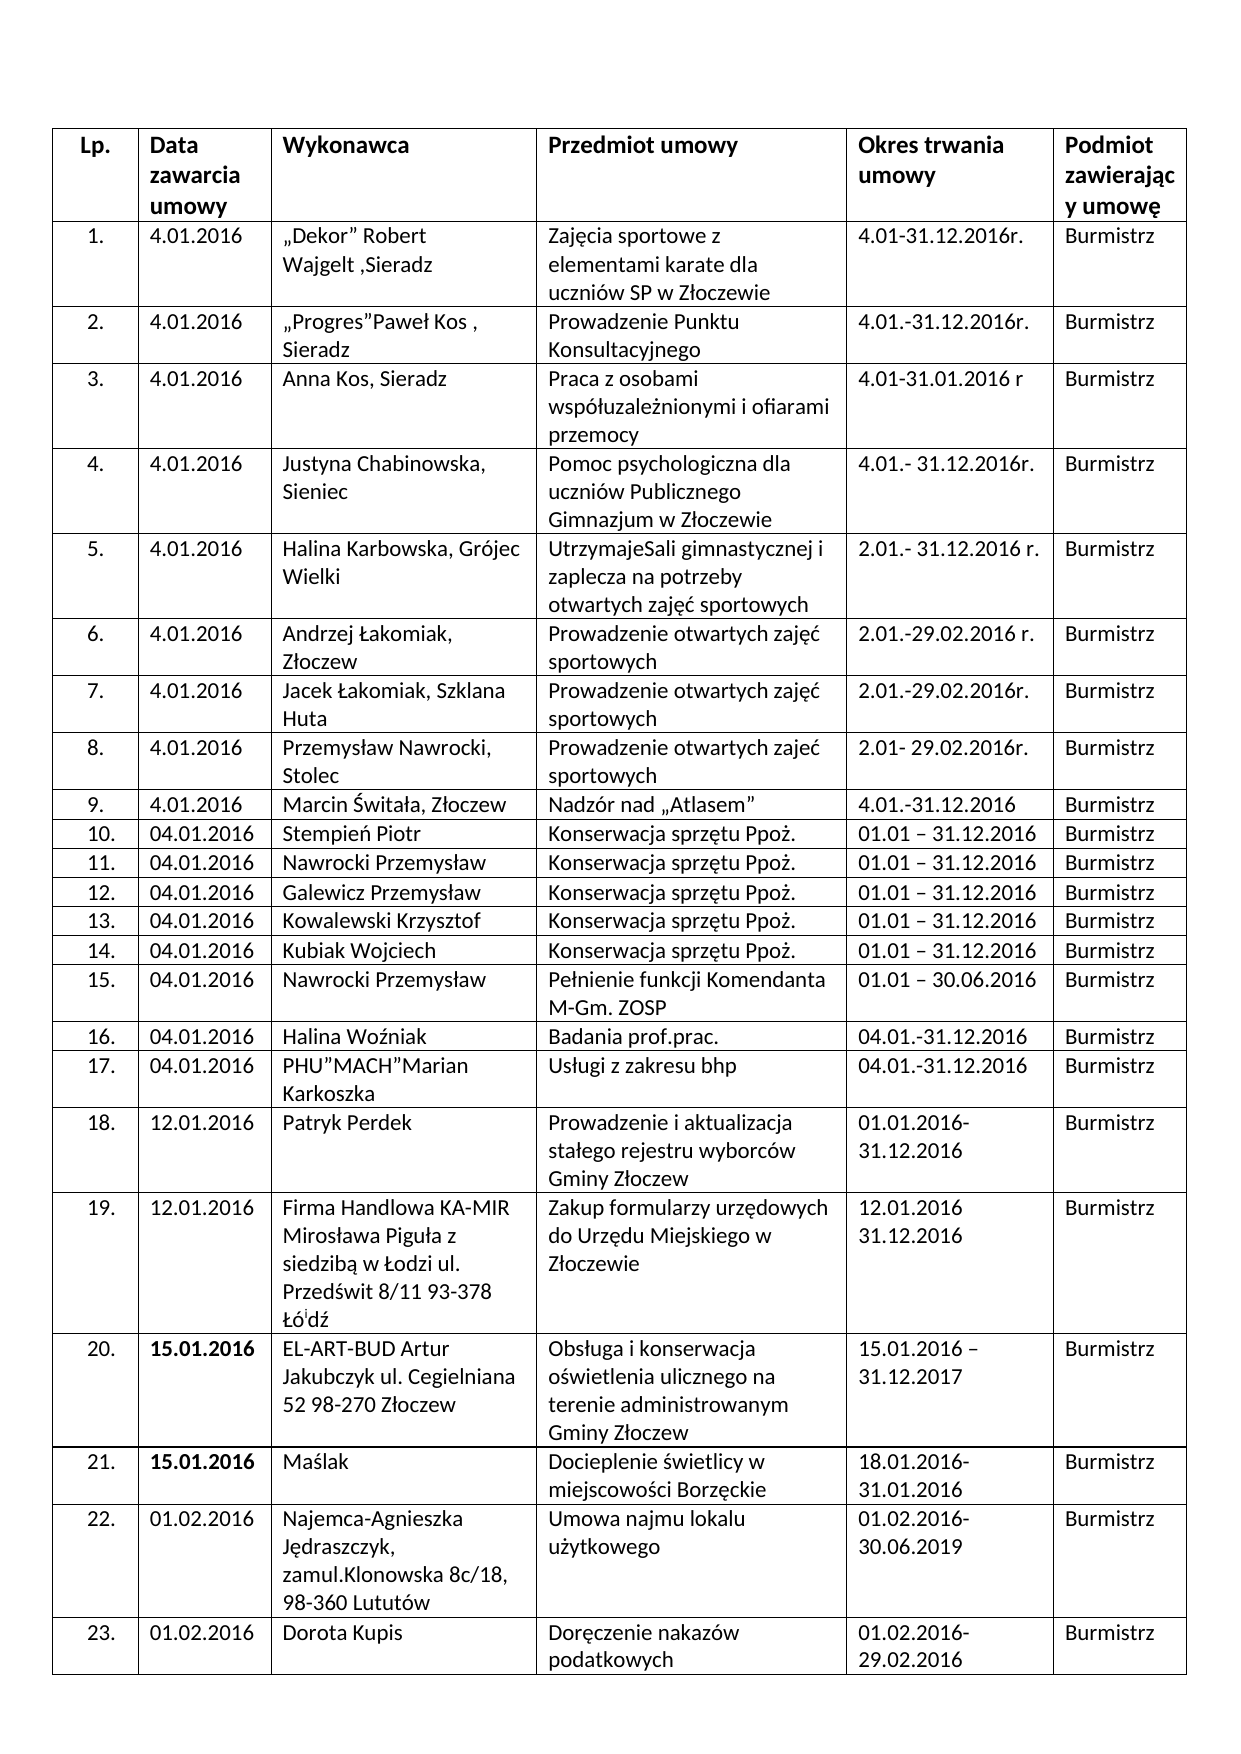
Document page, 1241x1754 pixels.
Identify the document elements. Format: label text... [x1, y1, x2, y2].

table_cell Dorota Kupis [272, 1618, 536, 1674]
table_cell 15.01.2016 [139, 1334, 271, 1446]
table_cell [53, 534, 138, 618]
table_cell Prowadzenie Punktu Konsultacyjnego [537, 307, 846, 363]
table_cell [53, 733, 138, 789]
table_cell Burmistrz [1054, 820, 1186, 847]
table_cell Maślak [272, 1448, 536, 1503]
table_cell 4.01.2016 [139, 364, 271, 448]
table_cell 2.01.-29.02.2016r. [847, 676, 1053, 732]
table_cell 4.01.2016 [139, 790, 271, 818]
table_cell 04.01.2016 [139, 878, 271, 906]
table_cell Burmistrz [1054, 1193, 1186, 1333]
table_cell Kowalewski Krzysztof [272, 907, 536, 935]
table_cell 01.01 – 30.06.2016 [847, 965, 1053, 1021]
table_cell 01.01 – 31.12.2016 [847, 849, 1053, 877]
table_cell 01.01 – 31.12.2016 [847, 907, 1053, 935]
table_cell 4.01-31.12.2016r. [847, 222, 1053, 306]
table_cell 01.02.2016 [139, 1618, 271, 1674]
table_cell Burmistrz [1054, 1448, 1186, 1503]
table_cell 04.01.2016 [139, 1022, 271, 1050]
table_cell Konserwacja sprzętu Ppoż. [537, 820, 846, 847]
table_cell [53, 790, 138, 818]
table_cell Badania prof.prac. [537, 1022, 846, 1050]
table_cell 4.01.2016 [139, 619, 271, 675]
table_cell UtrzymajeSali gimnastycznej i zaplecza na potrzeby otwartych zajęć sportowych [537, 534, 846, 618]
table_cell 4.01.2016 [139, 733, 271, 789]
table_cell 12.01.2016 [139, 1193, 271, 1333]
table_cell Burmistrz [1054, 1505, 1186, 1617]
table_header Wykonawca [272, 129, 536, 221]
table_cell 2.01.-29.02.2016 r. [847, 619, 1053, 675]
table_cell „Progres”Paweł Kos , Sieradz [272, 307, 536, 363]
table_cell 04.01.2016 [139, 1051, 271, 1107]
table_cell EL-ART-BUD Artur Jakubczyk ul. Cegielniana 52 98-270 Złoczew [272, 1334, 536, 1446]
table_cell Burmistrz [1054, 619, 1186, 675]
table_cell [537, 1618, 846, 1674]
table_cell Prowadzenie otwartych zajęć sportowych [537, 619, 846, 675]
table_cell Burmistrz [1054, 907, 1186, 935]
table_cell Burmistrz [1054, 364, 1186, 448]
table_cell [53, 1108, 138, 1192]
table_cell 01.02.2016-30.06.2019 [847, 1505, 1053, 1617]
table_cell [53, 1193, 138, 1333]
table_cell Nadzór nad „Atlasem” [537, 790, 846, 818]
table_header Data zawarcia umowy [139, 129, 271, 221]
table_cell [53, 1334, 138, 1446]
table_cell Firma Handlowa KA-MIR Mirosława Piguła z siedzibą w Łodzi ul. Przedświt 8/11 93-378 Łódź [272, 1193, 536, 1333]
table_cell 01.01 – 31.12.2016 [847, 820, 1053, 847]
table_cell 12.01.2016 [139, 1108, 271, 1192]
table_cell Andrzej Łakomiak, Złoczew [272, 619, 536, 675]
table_cell [53, 1505, 138, 1617]
table_cell Zakup formularzy urzędowych do Urzędu Miejskiego w Złoczewie [537, 1193, 846, 1333]
table_cell Burmistrz [1054, 965, 1186, 1021]
table_cell Burmistrz [1054, 676, 1186, 732]
table_cell 04.01.2016 [139, 936, 271, 964]
table_cell [53, 1618, 138, 1674]
table_cell Usługi z zakresu bhp [537, 1051, 846, 1107]
table_cell 4.01.2016 [139, 449, 271, 533]
table_cell [53, 936, 138, 964]
table_cell 01.02.2016 [139, 1505, 271, 1617]
table_cell Burmistrz [1054, 1108, 1186, 1192]
table_cell [53, 965, 138, 1021]
table_cell Konserwacja sprzętu Ppoż. [537, 907, 846, 935]
table_cell Burmistrz [1054, 1022, 1186, 1050]
table_cell Pełnienie funkcji Komendanta M-Gm. ZOSP [537, 965, 846, 1021]
table_cell 4.01.2016 [139, 307, 271, 363]
table_cell 4.01-31.01.2016 r [847, 364, 1053, 448]
table_cell Burmistrz [1054, 1334, 1186, 1446]
table_header Lp. [53, 129, 138, 221]
table_cell 04.01.2016 [139, 820, 271, 847]
table_cell 04.01.-31.12.2016 [847, 1022, 1053, 1050]
table_cell [53, 619, 138, 675]
table_cell 01.01 – 31.12.2016 [847, 878, 1053, 906]
table_cell Konserwacja sprzętu Ppoż. [537, 849, 846, 877]
table_cell Burmistrz [1054, 449, 1186, 533]
table_cell Konserwacja sprzętu Ppoż. [537, 936, 846, 964]
table_cell Burmistrz [1054, 936, 1186, 964]
table_cell Prowadzenie i aktualizacja stałego rejestru wyborców Gminy Złoczew [537, 1108, 846, 1192]
table_cell Jacek Łakomiak, Szklana Huta [272, 676, 536, 732]
table_cell Obsługa i konserwacja oświetlenia ulicznego na terenie administrowanym Gminy Złoczew [537, 1334, 846, 1446]
table_cell Stempień Piotr [272, 820, 536, 847]
table_cell Pomoc psychologiczna dla uczniów Publicznego Gimnazjum w Złoczewie [537, 449, 846, 533]
table_cell [53, 676, 138, 732]
table_cell [53, 878, 138, 906]
table_cell 4.01.2016 [139, 676, 271, 732]
table_cell [53, 849, 138, 877]
table_cell Konserwacja sprzętu Ppoż. [537, 878, 846, 906]
table_cell Najemca-Agnieszka Jędraszczyk, zamul.Klonowska 8c/18, 98-360 Lututów [272, 1505, 536, 1617]
table_cell Docieplenie świetlicy w miejscowości Borzęckie [537, 1448, 846, 1503]
table_cell Zajęcia sportowe z elementami karate dla uczniów SP w Złoczewie [537, 222, 846, 306]
table_cell 2.01- 29.02.2016r. [847, 733, 1053, 789]
table_cell [53, 820, 138, 847]
table_cell 2.01.- 31.12.2016 r. [847, 534, 1053, 618]
table_cell 18.01.2016-31.01.2016 [847, 1448, 1053, 1503]
table_cell 04.01.2016 [139, 849, 271, 877]
table_cell Umowa najmu lokalu użytkowego [537, 1505, 846, 1617]
table_cell 4.01.-31.12.2016r. [847, 307, 1053, 363]
table_cell [53, 1448, 138, 1503]
table_cell 04.01.2016 [139, 965, 271, 1021]
table_cell Burmistrz [1054, 790, 1186, 818]
table_cell [53, 307, 138, 363]
table_cell [53, 364, 138, 448]
table_cell Halina Karbowska, Grójec Wielki [272, 534, 536, 618]
table_cell [53, 1051, 138, 1107]
table_cell 4.01.-31.12.2016 [847, 790, 1053, 818]
table_cell 4.01.2016 [139, 222, 271, 306]
table_header Przedmiot umowy [537, 129, 846, 221]
table_cell „Dekor” Robert Wajgelt ,Sieradz [272, 222, 536, 306]
table_cell Burmistrz [1054, 849, 1186, 877]
table_cell Nawrocki Przemysław [272, 965, 536, 1021]
table_cell 04.01.2016 [139, 907, 271, 935]
table_cell Galewicz Przemysław [272, 878, 536, 906]
table_cell [53, 449, 138, 533]
table_cell Burmistrz [1054, 222, 1186, 306]
table_cell Burmistrz [1054, 878, 1186, 906]
table_cell Nawrocki Przemysław [272, 849, 536, 877]
table_cell 15.01.2016 – 31.12.2017 [847, 1334, 1053, 1446]
table_cell 01.01.2016-31.12.2016 [847, 1108, 1053, 1192]
table_cell Halina Woźniak [272, 1022, 536, 1050]
table_cell [53, 907, 138, 935]
table_cell Burmistrz [1054, 1051, 1186, 1107]
table_cell PHU”MACH”Marian Karkoszka [272, 1051, 536, 1107]
table_header Okres trwania umowy [847, 129, 1053, 221]
table_cell 4.01.2016 [139, 534, 271, 618]
table_cell 04.01.-31.12.2016 [847, 1051, 1053, 1107]
table_cell [53, 222, 138, 306]
table_cell Praca z osobami współuzależnionymi i ofiarami przemocy [537, 364, 846, 448]
table_cell Marcin Świtała, Złoczew [272, 790, 536, 818]
table_cell [53, 1022, 138, 1050]
table_header Podmiot zawierający umowę [1054, 129, 1186, 221]
table_cell 01.01 – 31.12.2016 [847, 936, 1053, 964]
table_cell Przemysław Nawrocki, Stolec [272, 733, 536, 789]
table_cell Burmistrz [1054, 733, 1186, 789]
table_cell Burmistrz [1054, 307, 1186, 363]
table_cell Justyna Chabinowska, Sieniec [272, 449, 536, 533]
table_cell Burmistrz [1054, 534, 1186, 618]
table_cell 12.01.2016 31.12.2016 [847, 1193, 1053, 1333]
table_cell Patryk Perdek [272, 1108, 536, 1192]
table_cell Burmistrz [1054, 1618, 1186, 1674]
table_cell 4.01.- 31.12.2016r. [847, 449, 1053, 533]
table_cell 15.01.2016 [139, 1448, 271, 1503]
table_cell Prowadzenie otwartych zajęć sportowych [537, 676, 846, 732]
table_cell Kubiak Wojciech [272, 936, 536, 964]
table_cell Anna Kos, Sieradz [272, 364, 536, 448]
table_cell Prowadzenie otwartych zajeć sportowych [537, 733, 846, 789]
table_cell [847, 1618, 1053, 1674]
